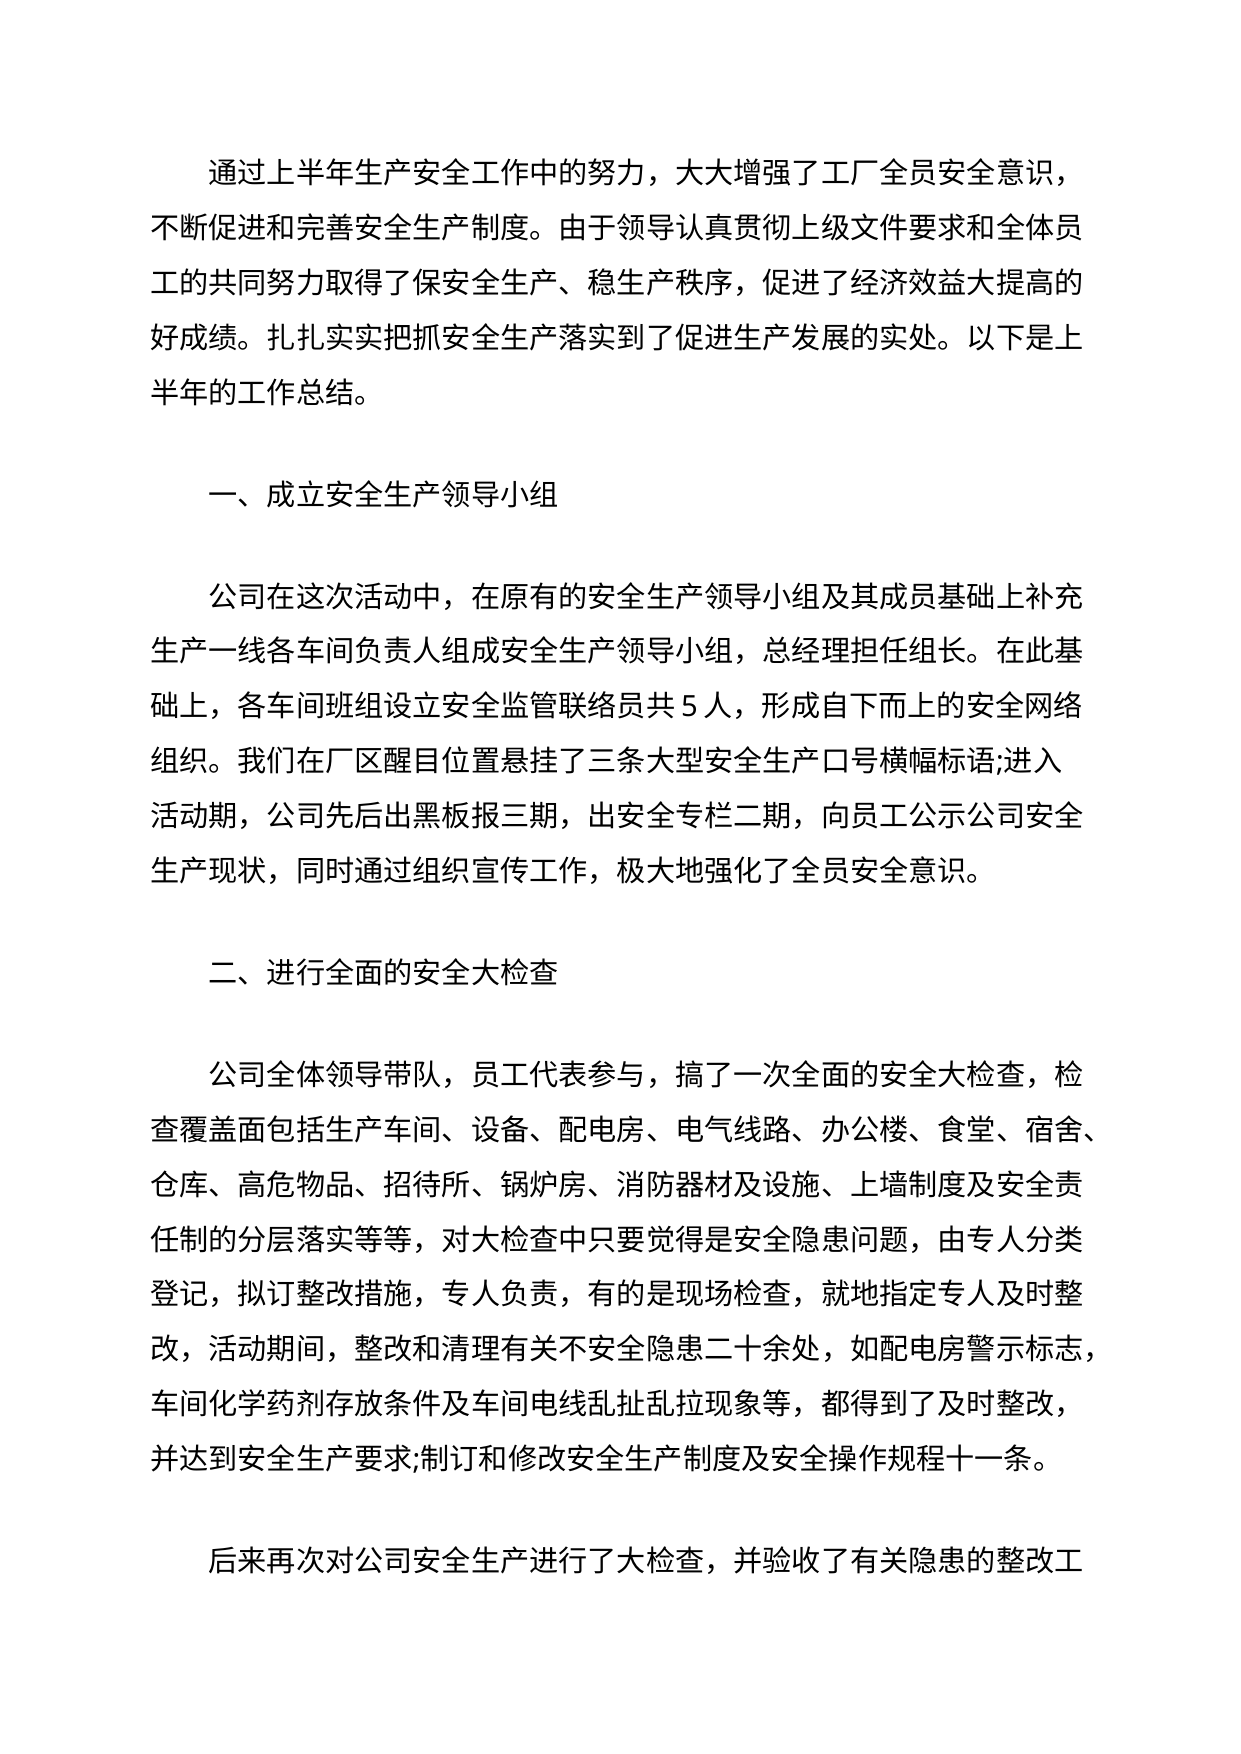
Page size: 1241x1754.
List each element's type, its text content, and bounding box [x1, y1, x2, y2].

text 公司在这次活动中，在原有的安全生产领导小组及其成员基础上补充生产一线各车间负责人组成安全生产领导小组，总经理担任组长。在此基础上，各车间班组设立安全监管联络员共5人，形成自下而上的安全网络组织。我们在厂区醒目位置悬挂了三条大型安全生产口号横幅标语;进入活动期，公司先后出黑板报三期，出安全专栏二期，向员工公示公司安全生产现状，同时通过组织宣传工作，极大地强化了全员安全意识。 [150, 573, 1090, 890]
text 一、成立安全生产领导小组 [150, 471, 1090, 514]
text 通过上半年生产安全工作中的努力，大大增强了工厂全员安全意识，不断促进和完善安全生产制度。由于领导认真贯彻上级文件要求和全体员工的共同努力取得了保安全生产、稳生产秩序，促进了经济效益大提高的好成绩。扎扎实实把抓安全生产落实到了促进生产发展的实处。以下是上半年的工作总结。 [150, 150, 1090, 412]
text 二、进行全面的安全大检查 [150, 949, 1090, 992]
text 公司全体领导带队，员工代表参与，搞了一次全面的安全大检查，检查覆盖面包括生产车间、设备、配电房、电气线路、办公楼、食堂、宿舍、仓库、高危物品、招待所、锅炉房、消防器材及设施、上墙制度及安全责任制的分层落实等等，对大检查中只要觉得是安全隐患问题，由专人分类登记，拟订整改措施，专人负责，有的是现场检查，就地指定专人及时整改，活动期间，整改和清理有关不安全隐患二十余处，如配电房警示标志，车间化学药剂存放条件及车间电线乱扯乱拉现象等，都得到了及时整改，并达到安全生产要求;制订和修改安全生产制度及安全操作规程十一条。 [150, 1051, 1090, 1478]
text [150, 1538, 1090, 1580]
